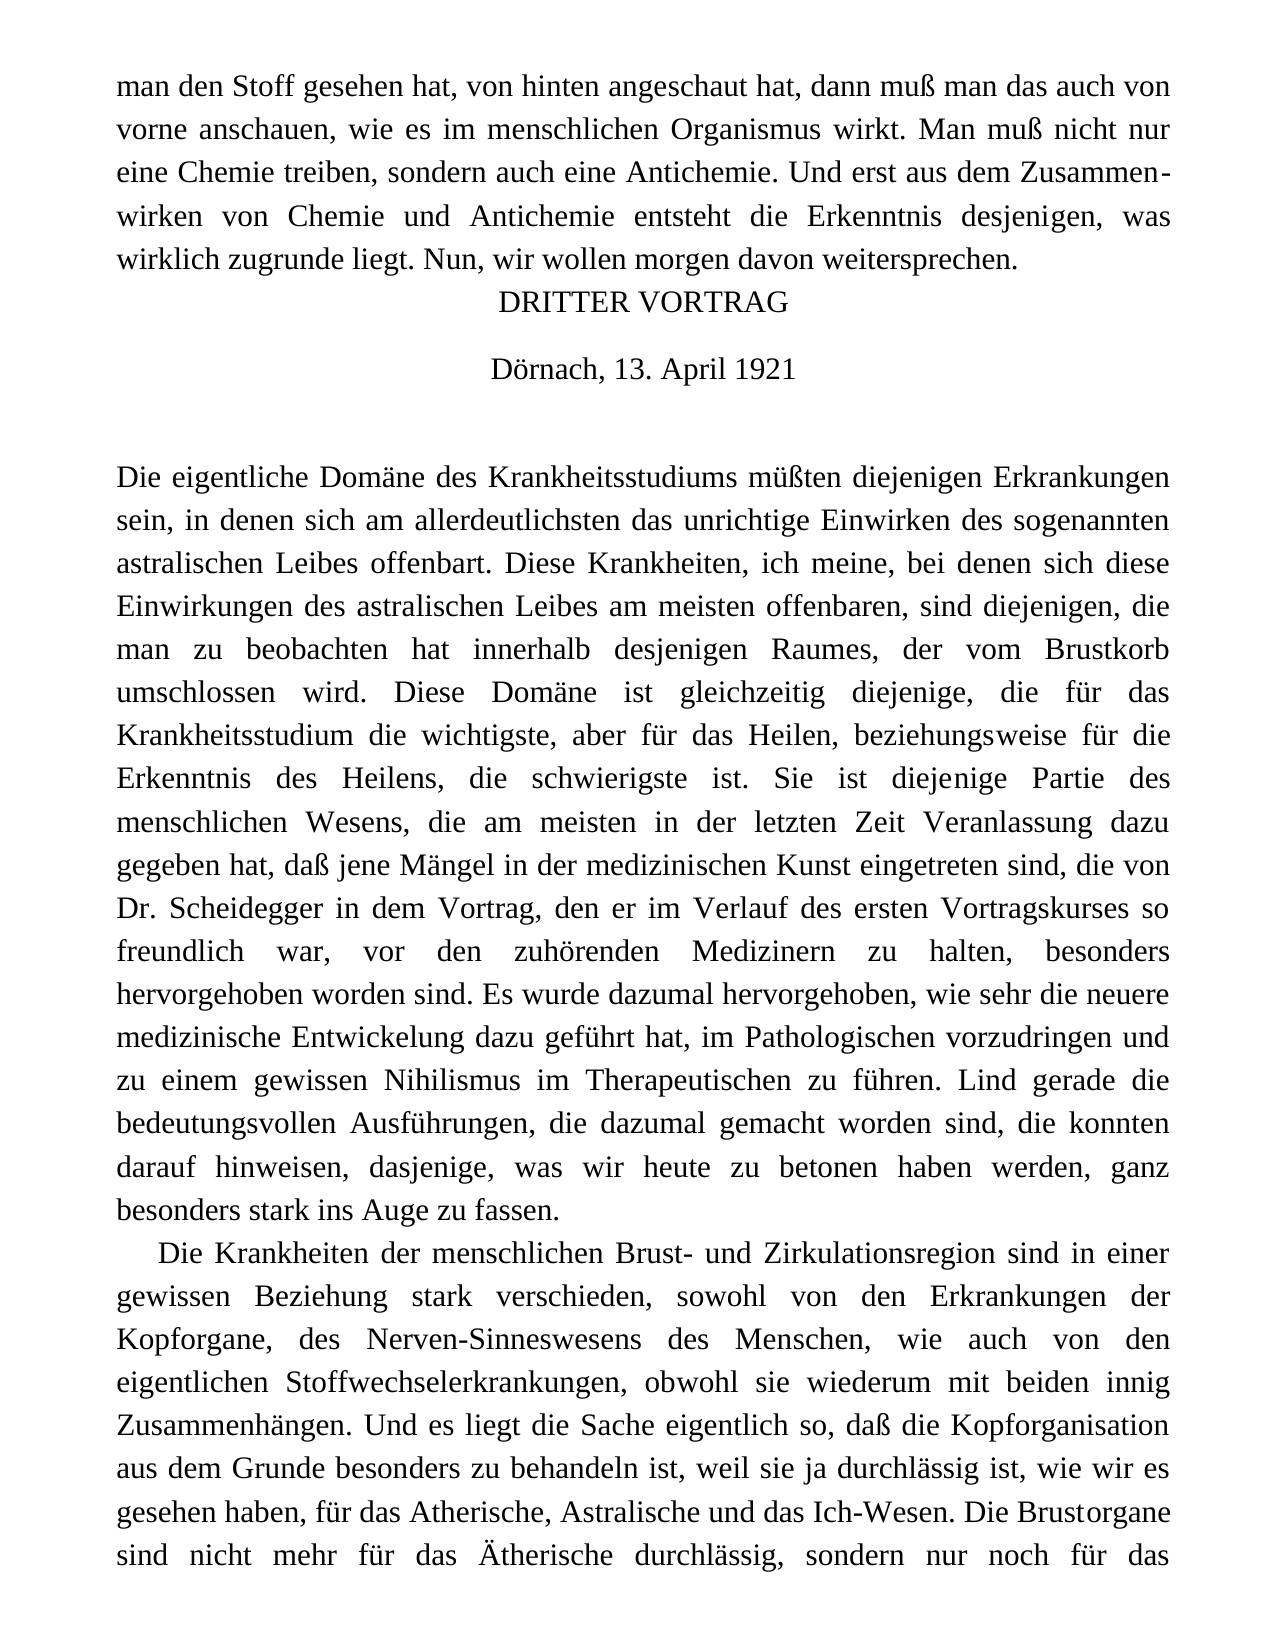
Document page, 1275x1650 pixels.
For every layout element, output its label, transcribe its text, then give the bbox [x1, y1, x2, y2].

subtitle DRITTER VORTRAG [116, 283, 1171, 319]
text Die eigentliche Domäne des Krankheitsstudiums müßten diejenigen Erkrankungen sein, in denen sich am allerdeutlichsten das unrichtige Einwirken des sogenannten astralischen Leibes offenbart. Diese Krankheiten, ich meine, bei denen sich diese Einwirkungen des astralischen Leibes am meisten offenbaren, sind diejenigen, die man zu beobachten hat innerhalb desjenigen Raumes, der vom Brustkorb umschlossen wird. Diese Domäne ist gleichzeitig diejenige, die für das Krankheitsstudium die wichtigste, aber für das Heilen, beziehungsweise für die Erkenntnis des Heilens, die schwierigste ist. Sie ist diejenige Partie des menschlichen Wesens, die am meisten in der letzten Zeit Veranlassung dazu gegeben hat, daß jene Mängel in der medizinischen Kunst eingetreten sind, die von Dr. Scheidegger in dem Vortrag, den er im Verlauf des ersten Vortragskurses so freundlich war, vor den zuhörenden Medizinern zu halten, besonders hervorgehoben worden sind. Es wurde dazumal hervorgehoben, wie sehr die neuere medizinische Entwickelung dazu geführt hat, im Pathologischen vorzudringen und zu einem gewissen Nihilismus im Therapeutischen zu führen. Lind gerade die bedeutungsvollen Ausführungen, die dazumal gemacht worden sind, die konnten darauf hinweisen, dasjenige, was wir heute zu betonen haben werden, ganz besonders stark ins Auge zu fassen. [116, 458, 1171, 1227]
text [116, 1234, 1171, 1572]
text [116, 67, 1171, 276]
text Dörnach, 13. April 1921 [116, 350, 1171, 386]
